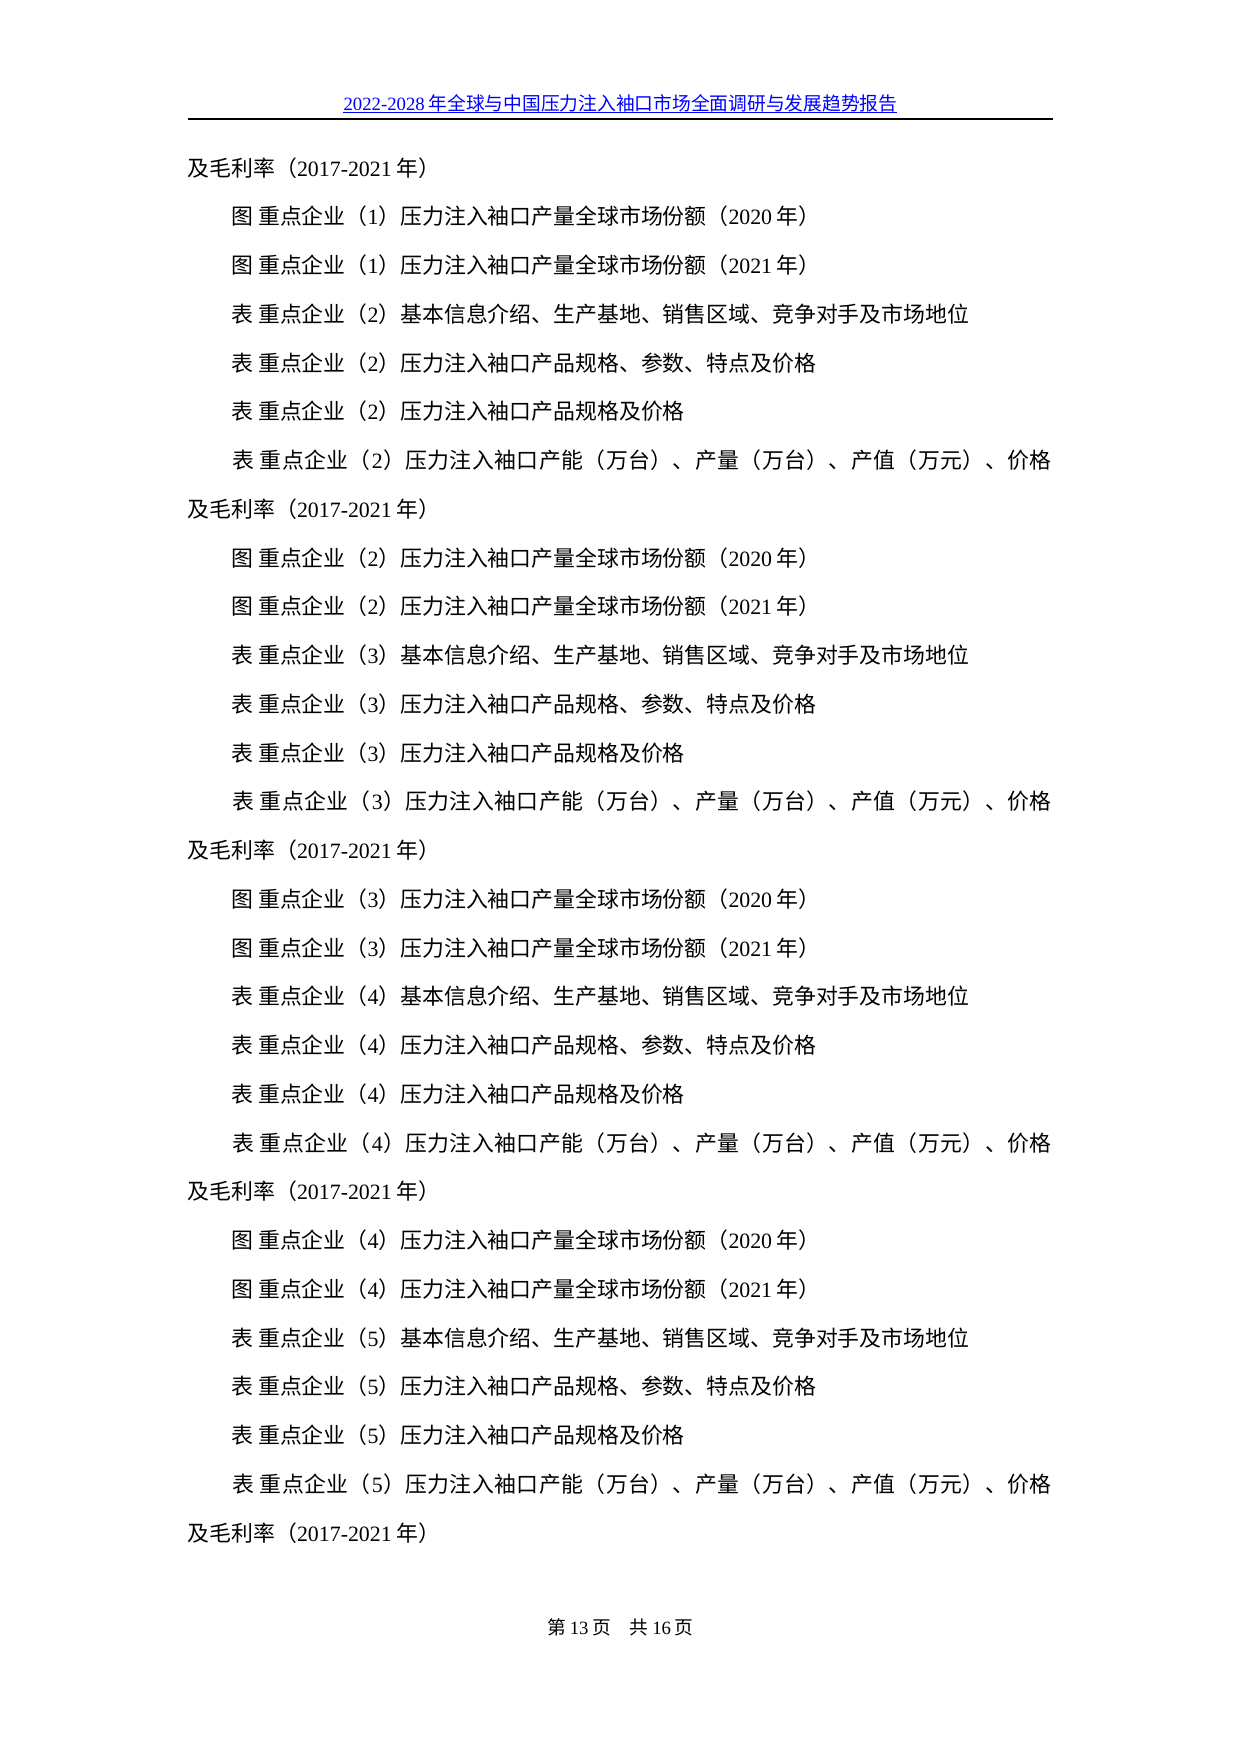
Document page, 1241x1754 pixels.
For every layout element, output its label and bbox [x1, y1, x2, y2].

text [187, 150, 1053, 1548]
